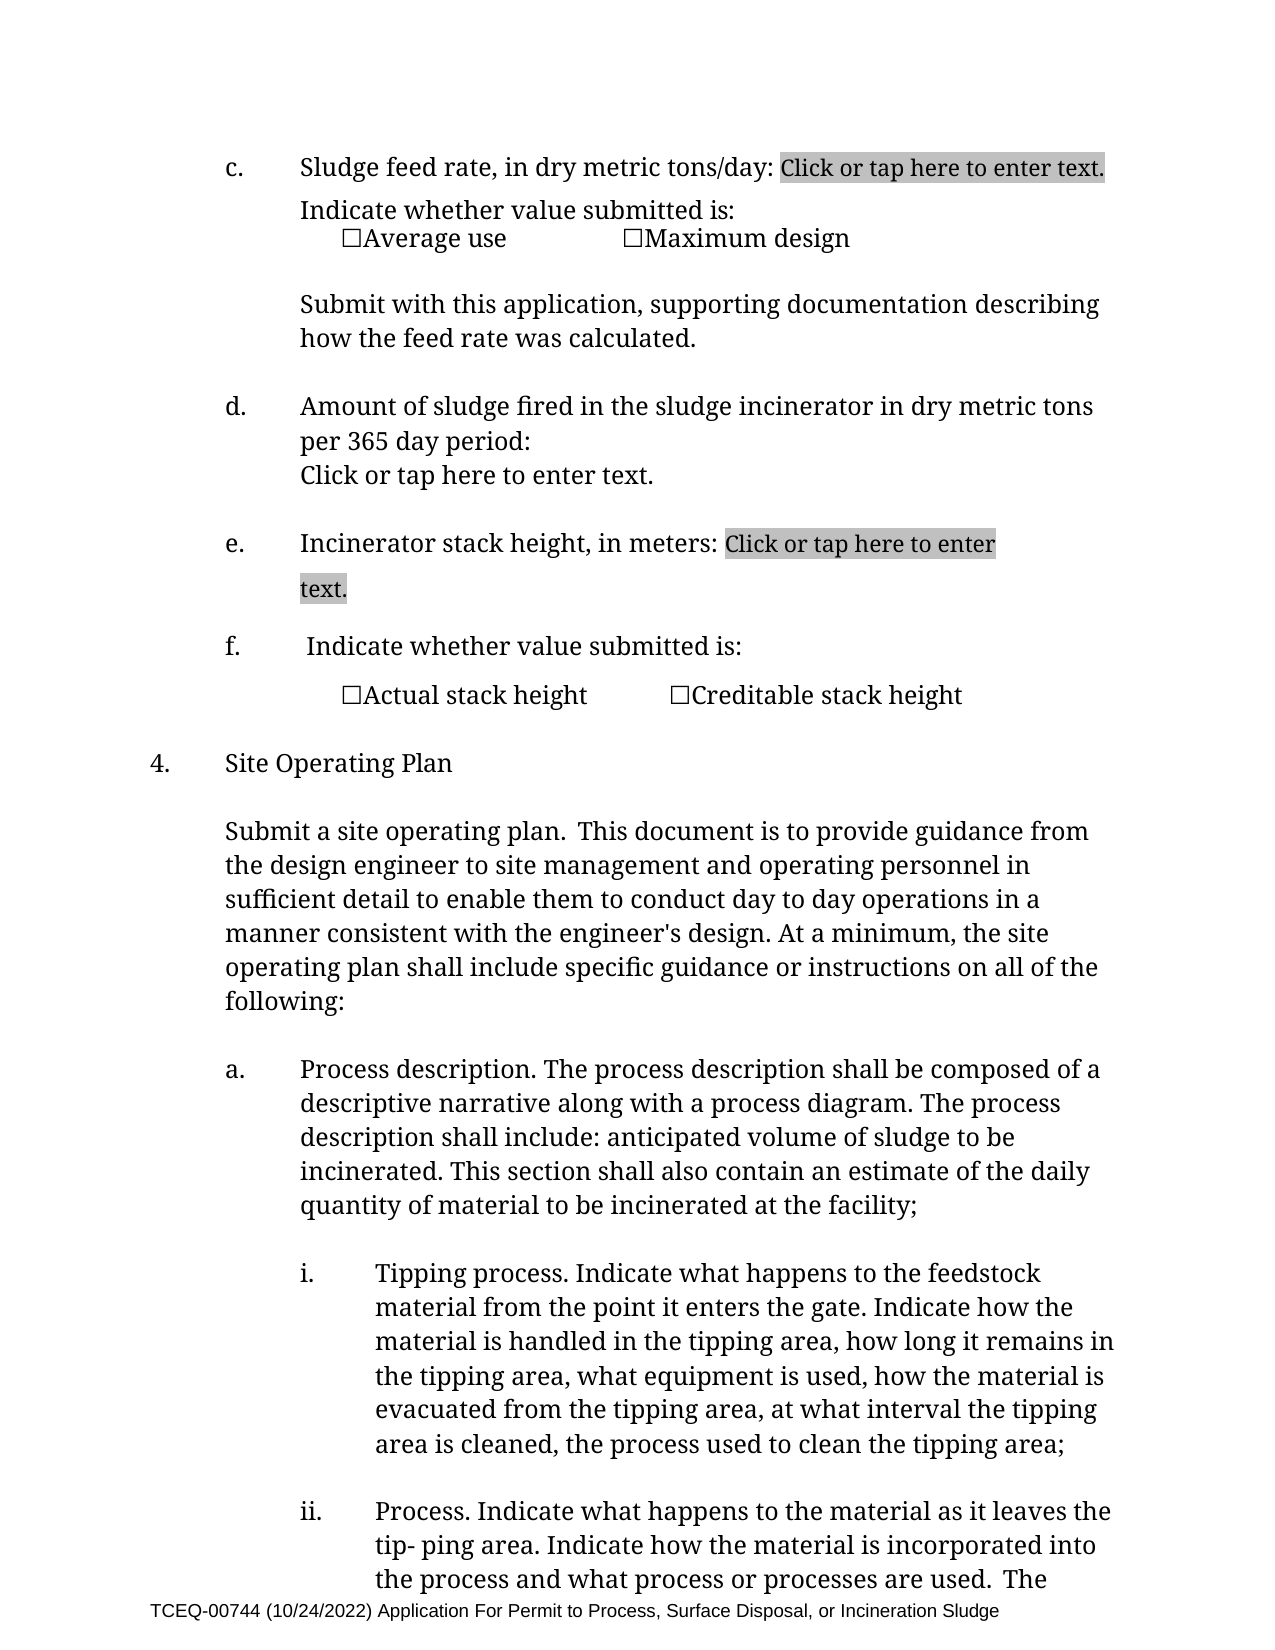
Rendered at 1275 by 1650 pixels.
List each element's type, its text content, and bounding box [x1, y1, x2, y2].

text Average use Maximum design [340, 225, 1173, 253]
text Submit with this application, supporting documentation describing how the feed rate was calculated. [300, 287, 1109, 355]
list Sludge feed rate, in dry metric tons/day: [225, 150, 1173, 184]
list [300, 1494, 1122, 1596]
list Site Operating Plan [150, 745, 1173, 779]
list Process description. The process description shall be composed of a descriptive narrative along with a process diagram. The process description shall include: anticipated volume of sludge to be incinerated. This section shall also contain an estimate of the daily quantity of material to be incinerated at the facility; [225, 1051, 1117, 1222]
text Indicate whether value submitted is: [300, 196, 1173, 225]
text Submit a site operating plan. This document is to provide guidance from the design engineer to site management and operating personnel in sufficient detail to enable them to conduct day to day operations in a manner consistent with the engineer's design. At a minimum, the site operating plan shall include specific guidance or instructions on all of the following: [225, 813, 1109, 1018]
list Amount of sludge fired in the sludge incinerator in dry metric tons per 365 day period: [225, 389, 1122, 457]
list Tipping process. Indicate what happens to the feedstock material from the point it enters the gate. Indicate how the material is handled in the tipping area, how long it remains in the tipping area, what equipment is used, how the material is evacuated from the tipping area, at what interval the tipping area is cleaned, the process used to clean the tipping area; [300, 1256, 1120, 1460]
text Actual stack height Creditable stack height [340, 677, 1173, 711]
list Incinerator stack height, in meters: [225, 526, 1043, 604]
list Indicate whether value submitted is: [225, 628, 975, 662]
